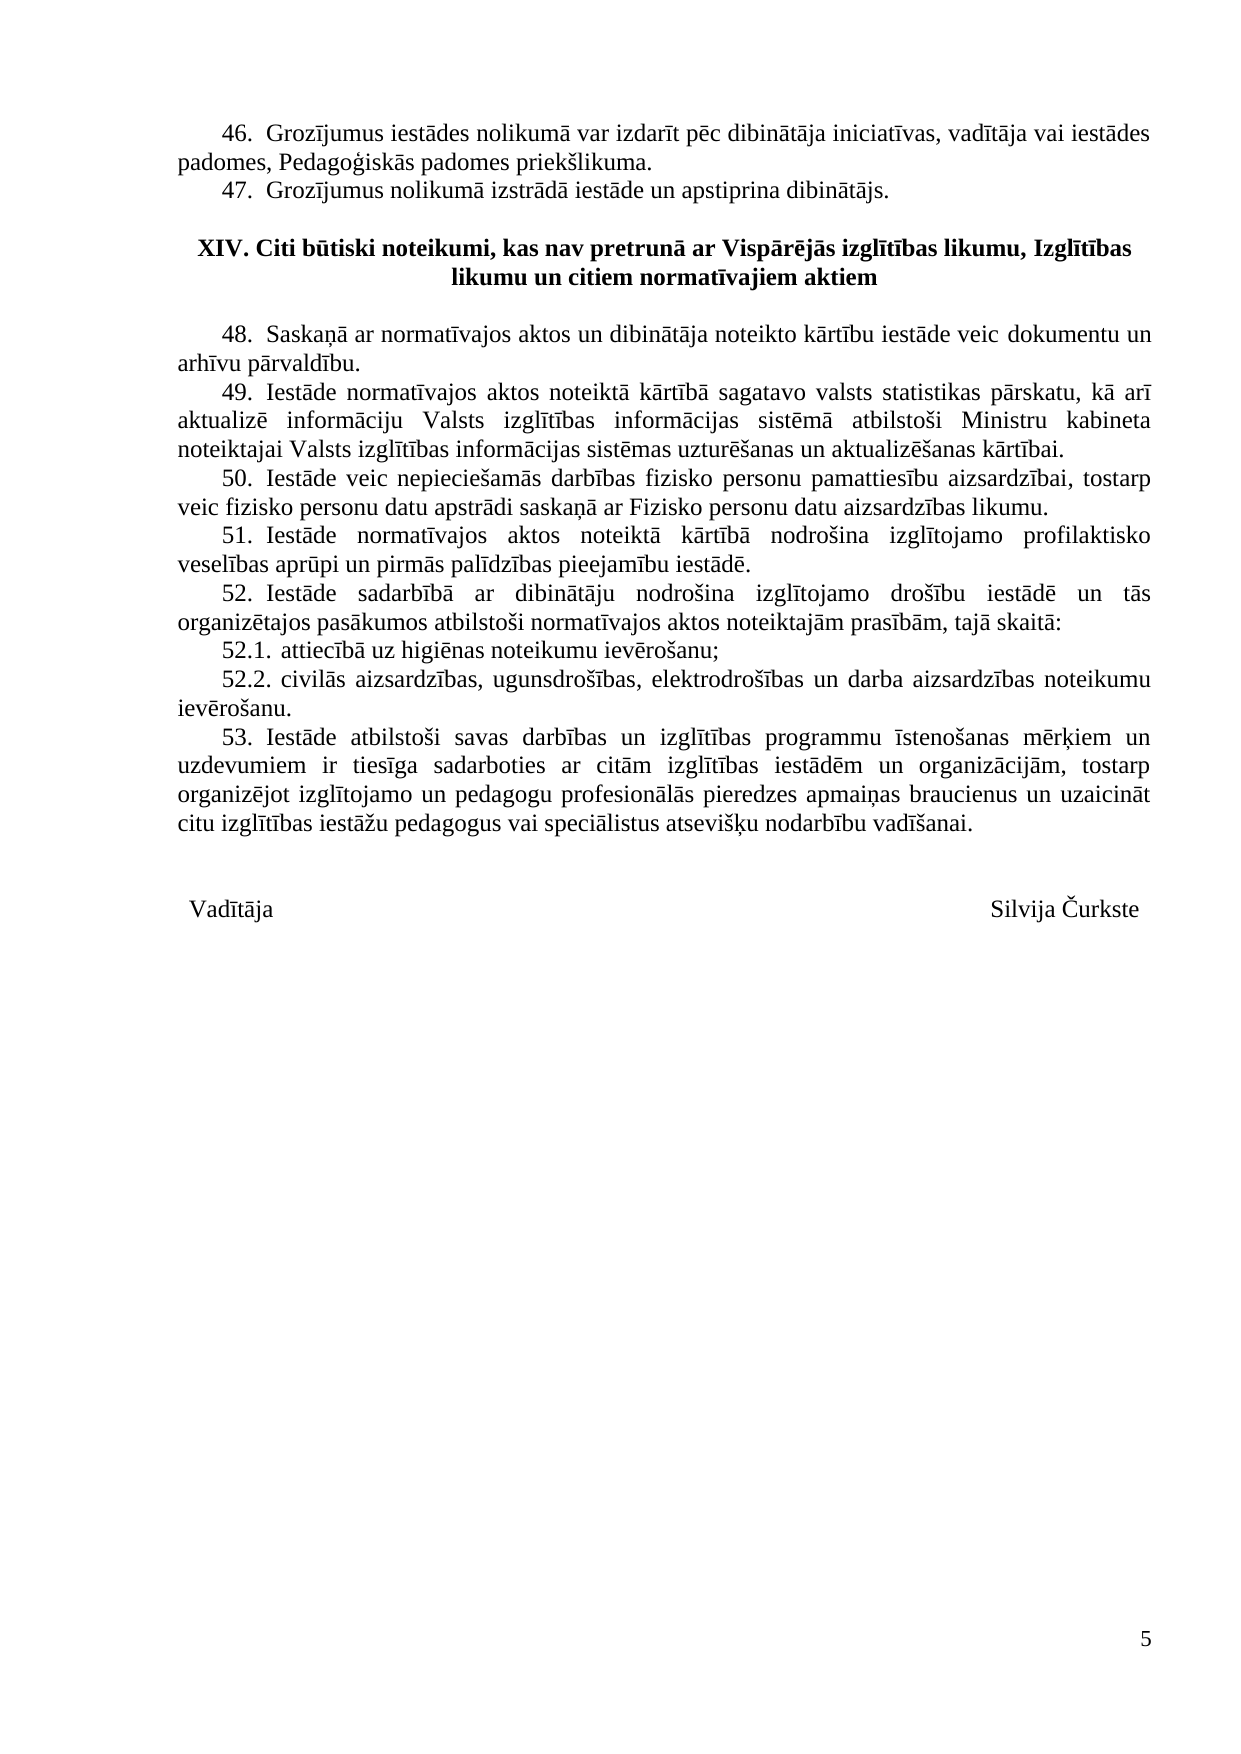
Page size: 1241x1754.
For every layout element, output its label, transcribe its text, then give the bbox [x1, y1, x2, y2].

list Iestāde normatīvajos aktos noteiktā kārtībā sagatavo valsts statistikas pārskatu, kā arī aktualizē informāciju Valsts izglītības informācijas sistēmā atbilstoši Ministru kabineta noteiktajai Valsts izglītības informācijas sistēmas uzturēšanas un aktualizēšanas kārtībai. [177, 377, 1152, 463]
list Iestāde veic nepieciešamās darbības fizisko personu pamattiesību aizsardzībai, tostarp veic fizisko personu datu apstrādi saskaņā ar Fizisko personu datu aizsardzības likumu. [177, 463, 1152, 521]
list civilās aizsardzības, ugunsdrošības, elektrodrošības un darba aizsardzības noteikumu ievērošanu. [177, 664, 1152, 722]
list Iestāde normatīvajos aktos noteiktā kārtībā nodrošina izglītojamo profilaktisko veselības aprūpi un pirmās palīdzības pieejamību iestādē. [177, 521, 1152, 578]
list Saskaņā ar normatīvajos aktos un dibinātāja noteikto kārtību iestāde veic dokumentu un arhīvu pārvaldību. [177, 319, 1152, 377]
text XIV. Citi būtiski noteikumi, kas nav pretrunā ar Vispārējās izglītības likumu, Izglītības likumu un citiem normatīvajiem aktiem [177, 233, 1152, 291]
list attiecībā uz higiēnas noteikumu ievērošanu; [177, 636, 1152, 664]
list Grozījumus iestādes nolikumā var izdarīt pēc dibinātāja iniciatīvas, vadītāja vai iestādes padomes, Pedagoģiskās padomes priekšlikuma. [177, 118, 1152, 176]
table_header Vadītāja [177, 894, 664, 923]
table_header Silvija Čurkste [664, 894, 1151, 923]
list Iestāde atbilstoši savas darbības un izglītības programmu īstenošanas mērķiem un uzdevumiem ir tiesīga sadarboties ar citām izglītības iestādēm un organizācijām, tostarp organizējot izglītojamo un pedagogu profesionālās pieredzes apmaiņas braucienus un uzaicināt citu izglītības iestāžu pedagogus vai speciālistus atsevišķu nodarbību vadīšanai. [177, 722, 1152, 837]
list Grozījumus nolikumā izstrādā iestāde un apstiprina dibinātājs. [177, 176, 1152, 204]
list Iestāde sadarbībā ar dibinātāju nodrošina izglītojamo drošību iestādē un tās organizētajos pasākumos atbilstoši normatīvajos aktos noteiktajām prasībām, tajā skaitā: [177, 578, 1152, 636]
